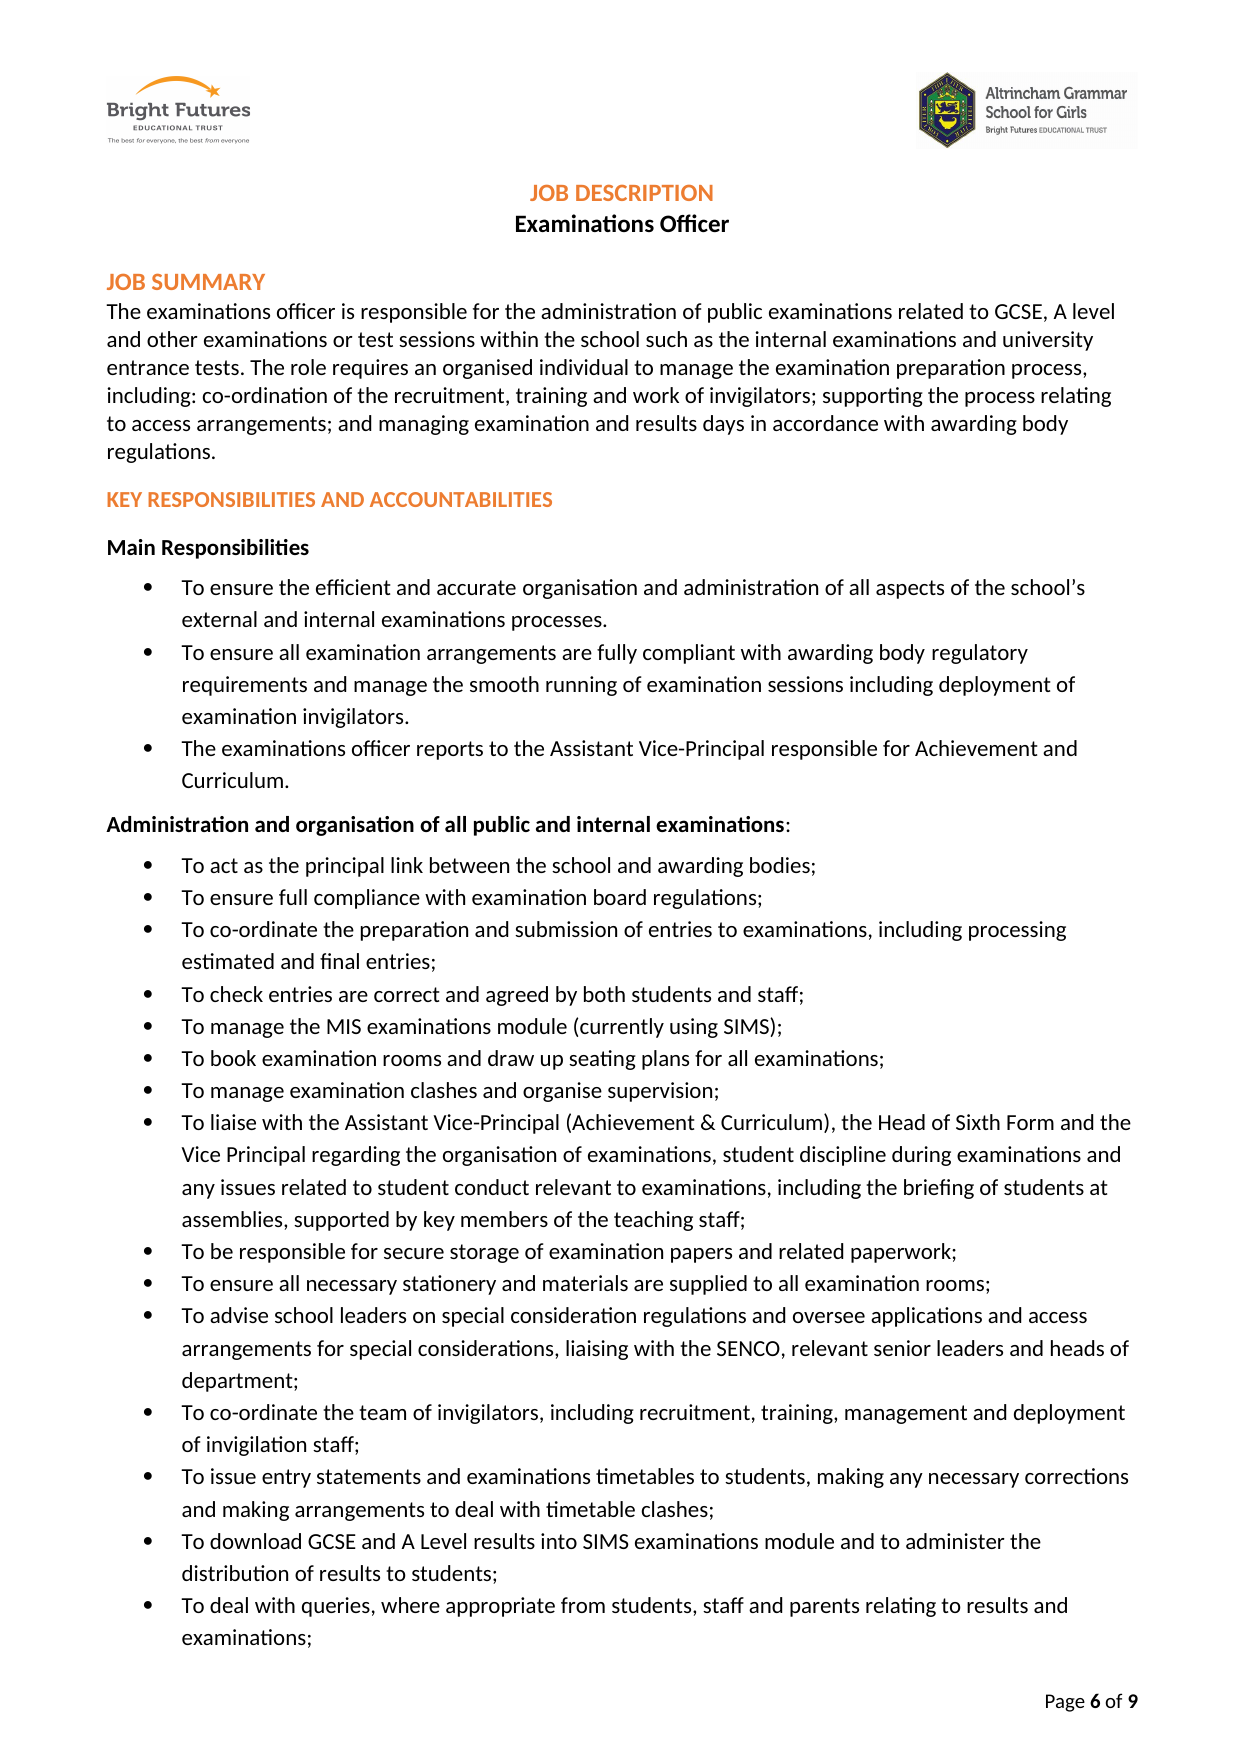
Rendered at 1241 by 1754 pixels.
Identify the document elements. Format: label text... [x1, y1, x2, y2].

list To advise school leaders on special consideration regulations and oversee applications and access arrangements for special considerations, liaising with the SENCO, relevant senior leaders and heads of department; [144, 1302, 1138, 1394]
list To book examination rooms and draw up seating plans for all examinations; [144, 1044, 1138, 1072]
text JOB SUMMARY [106, 266, 1138, 297]
list To ensure the efficient and accurate organisation and administration of all aspects of the school’s external and internal examinations processes. [144, 573, 1138, 634]
list The examinations officer reports to the Assistant Vice-Principal responsible for Achievement and Curriculum. [144, 734, 1138, 794]
list To download GCSE and A Level results into SIMS examinations module and to administer the distribution of results to students; [144, 1527, 1138, 1587]
list To co-ordinate the preparation and submission of entries to examinations, including processing estimated and final entries; [144, 915, 1138, 976]
list To ensure full compliance with examination board regulations; [144, 883, 1138, 911]
list To manage the MIS examinations module (currently using SIMS); [144, 1012, 1138, 1040]
list To ensure all necessary stationery and materials are supplied to all examination rooms; [144, 1269, 1138, 1297]
text Examinations Officer [106, 208, 1138, 238]
list To ensure all examination arrangements are fully compliant with awarding body regulatory requirements and manage the smooth running of examination sessions including deployment of examination invigilators. [144, 638, 1138, 730]
text Administration and organisation of all public and internal examinations: [106, 810, 1138, 838]
list To liaise with the Assistant Vice-Principal (Achievement & Curriculum), the Head of Sixth Form and the Vice Principal regarding the organisation of examinations, student discipline during examinations and any issues related to student conduct relevant to examinations, including the briefing of students at assemblies, supported by key members of the teaching staff; [144, 1108, 1138, 1233]
list To be responsible for secure storage of examination papers and related paperwork; [144, 1237, 1138, 1265]
text The examinations officer is responsible for the administration of public examinations related to GCSE, A level and other examinations or test sessions within the school such as the internal examinations and university entrance tests. The role requires an organised individual to manage the examination preparation process, including: co-ordination of the recruitment, training and work of invigilators; supporting the process relating to access arrangements; and managing examination and results days in accordance with awarding body regulations. [106, 297, 1138, 465]
list To deal with queries, where appropriate from students, staff and parents relating to results and examinations; [144, 1591, 1138, 1651]
list To issue entry statements and examinations timetables to students, making any necessary corrections and making arrangements to deal with timetable clashes; [144, 1462, 1138, 1523]
list To manage examination clashes and organise supervision; [144, 1076, 1138, 1104]
list To act as the principal link between the school and awarding bodies; [144, 851, 1138, 879]
text Main Responsibilities [106, 533, 1138, 561]
picture [106, 76, 251, 144]
text KEY RESPONSIBILITIES AND ACCOUNTABILITIES [106, 485, 1138, 513]
list To co-ordinate the team of invigilators, including recruitment, training, management and deployment of invigilation staff; [144, 1398, 1138, 1458]
list To check entries are correct and agreed by both students and staff; [144, 980, 1138, 1008]
picture [915, 72, 1138, 149]
text JOB DESCRIPTION [106, 177, 1138, 208]
